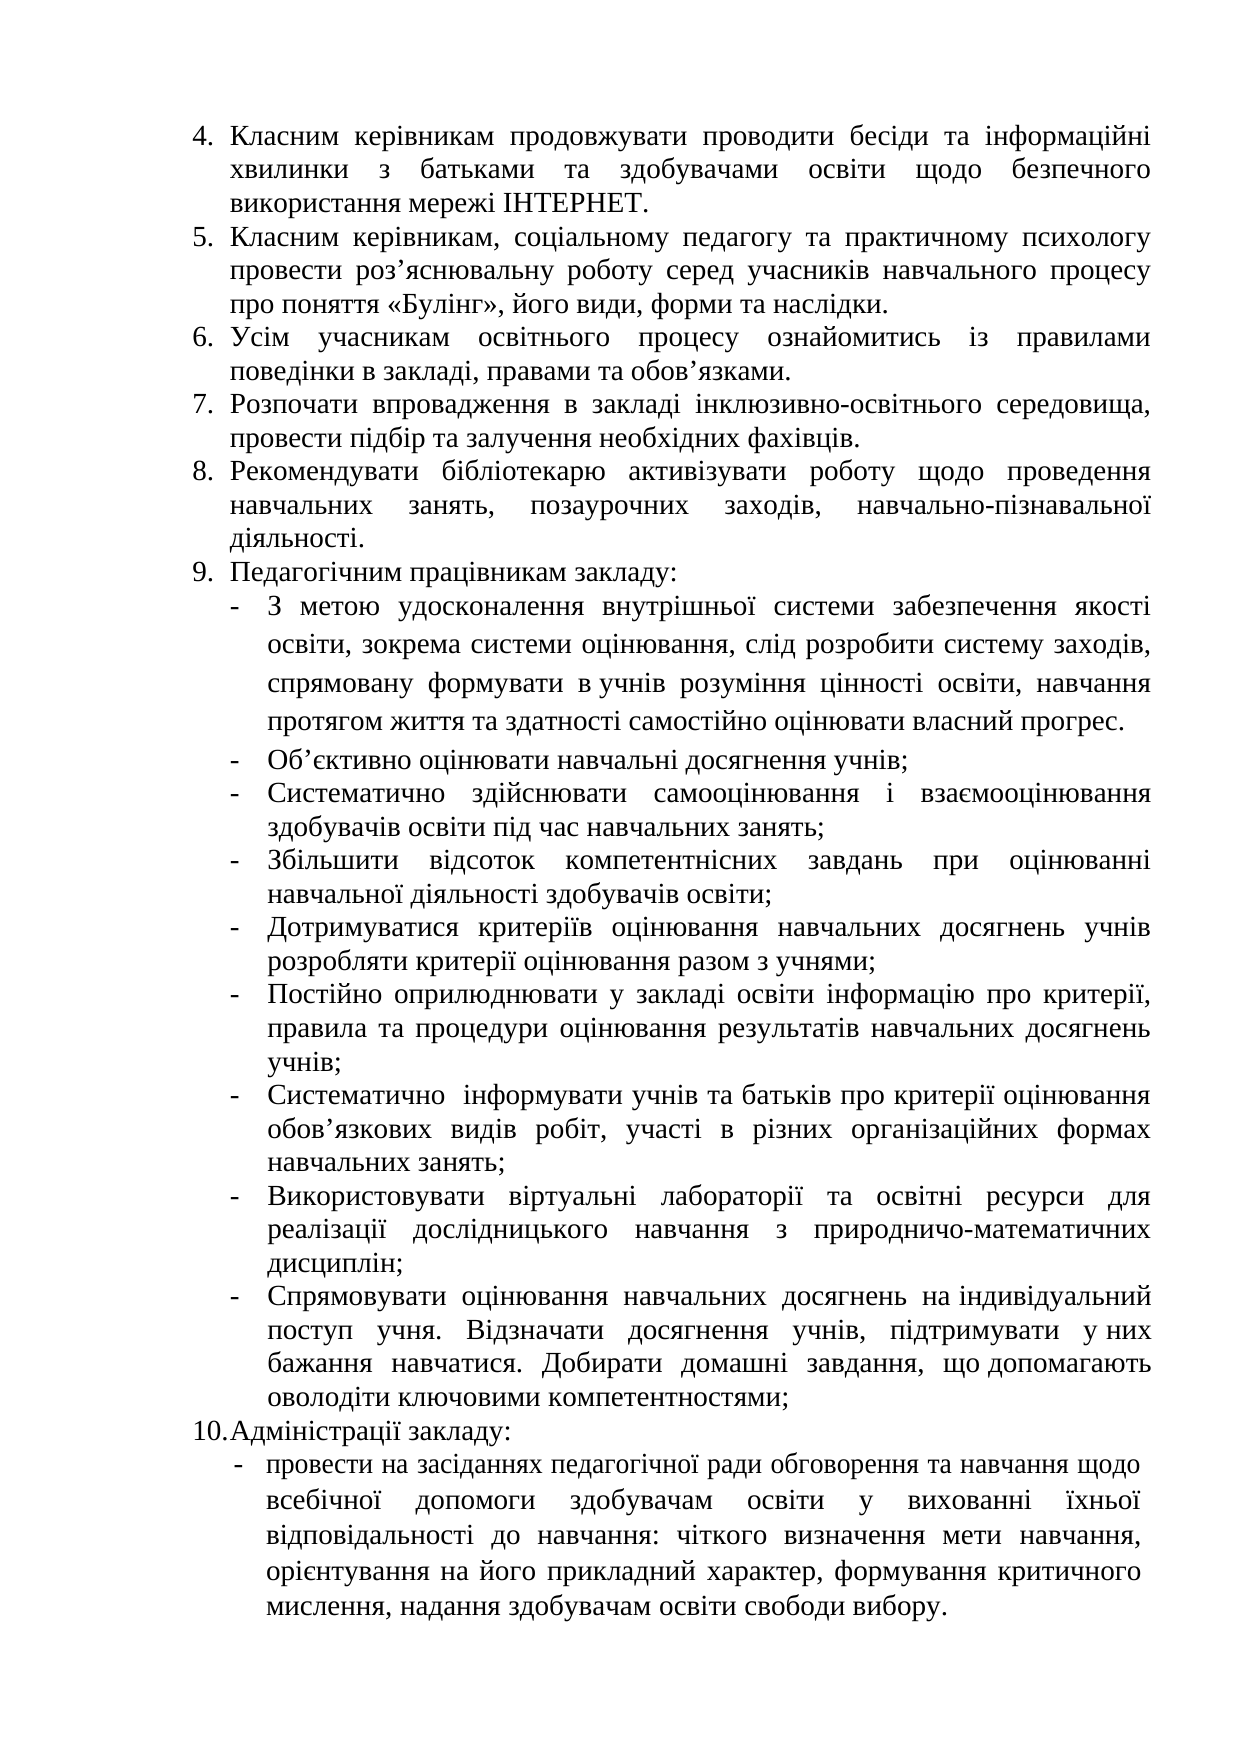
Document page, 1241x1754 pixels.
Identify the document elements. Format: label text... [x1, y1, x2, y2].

list Адміністрації закладу: [192, 1413, 1152, 1446]
list Постійно оприлюднювати у закладі освіти інформацію про критерії, правила та процедури оцінювання результатів навчальних досягнень учнів; [229, 977, 1152, 1077]
list Збільшити відсоток компетентнісних завдань при оцінюванні навчальної діяльності здобувачів освіти; [229, 842, 1152, 909]
list Систематично здійснювати самооцінювання і взаємооцінювання здобувачів освіти під час навчальних занять; [229, 775, 1152, 842]
list Класним керівникам продовжувати проводити бесіди та інформаційні хвилинки з батьками та здобувачами освіти щодо безпечного використання мережі ІНТЕРНЕТ. [192, 118, 1152, 219]
list З метою удосконалення внутрішньої системи забезпечення якості освіти, зокрема системи оцінювання, слід розробити систему заходів, спрямовану формувати в учнів розуміння цінності освіти, навчання протягом життя та здатності самостійно оцінювати власний прогрес. [229, 588, 1152, 737]
list Об’єктивно оцінювати навчальні досягнення учнів; [229, 742, 1152, 775]
list Розпочати впровадження в закладі інклюзивно-освітнього середовища, провести підбір та залучення необхідних фахівців. [192, 386, 1152, 453]
list Спрямовувати оцінювання навчальних досягнень на індивідуальний поступ учня. Відзначати досягнення учнів, підтримувати у них бажання навчатися. Добирати домашні завдання, що допомагають оволодіти ключовими компетентностями; [229, 1278, 1152, 1413]
list провести на засіданнях педагогічної ради обговорення та навчання щодо всебічної допомоги здобувачам освіти у вихованні їхньої відповідальності до навчання: чіткого визначення мети навчання, орієнтування на його прикладний характер, формування критичного мислення, надання здобувачам освіти свободи вибору. [233, 1446, 1141, 1622]
list Усім учасникам освітнього процесу ознайомитись із правилами поведінки в закладі, правами та обов’язками. [192, 319, 1152, 386]
list Систематично інформувати учнів та батьків про критерії оцінювання обов’язкових видів робіт, участі в різних організаційних формах навчальних занять; [229, 1077, 1152, 1178]
list Рекомендувати бібліотекарю активізувати роботу щодо проведення навчальних занять, позаурочних заходів, навчально-пізнавальної діяльності. [192, 453, 1152, 554]
list Дотримуватися критеріїв оцінювання навчальних досягнень учнів розробляти критерії оцінювання разом з учнями; [229, 909, 1152, 977]
list Використовувати віртуальні лабораторії та освітні ресурси для реалізації дослідницького навчання з природничо-математичних дисциплін; [229, 1178, 1152, 1278]
list Педагогічним працівникам закладу: [192, 554, 1152, 588]
list Класним керівникам, соціальному педагогу та практичному психологу провести роз’яснювальну роботу серед учасників навчального процесу про поняття «Булінг», його види, форми та наслідки. [192, 219, 1152, 319]
